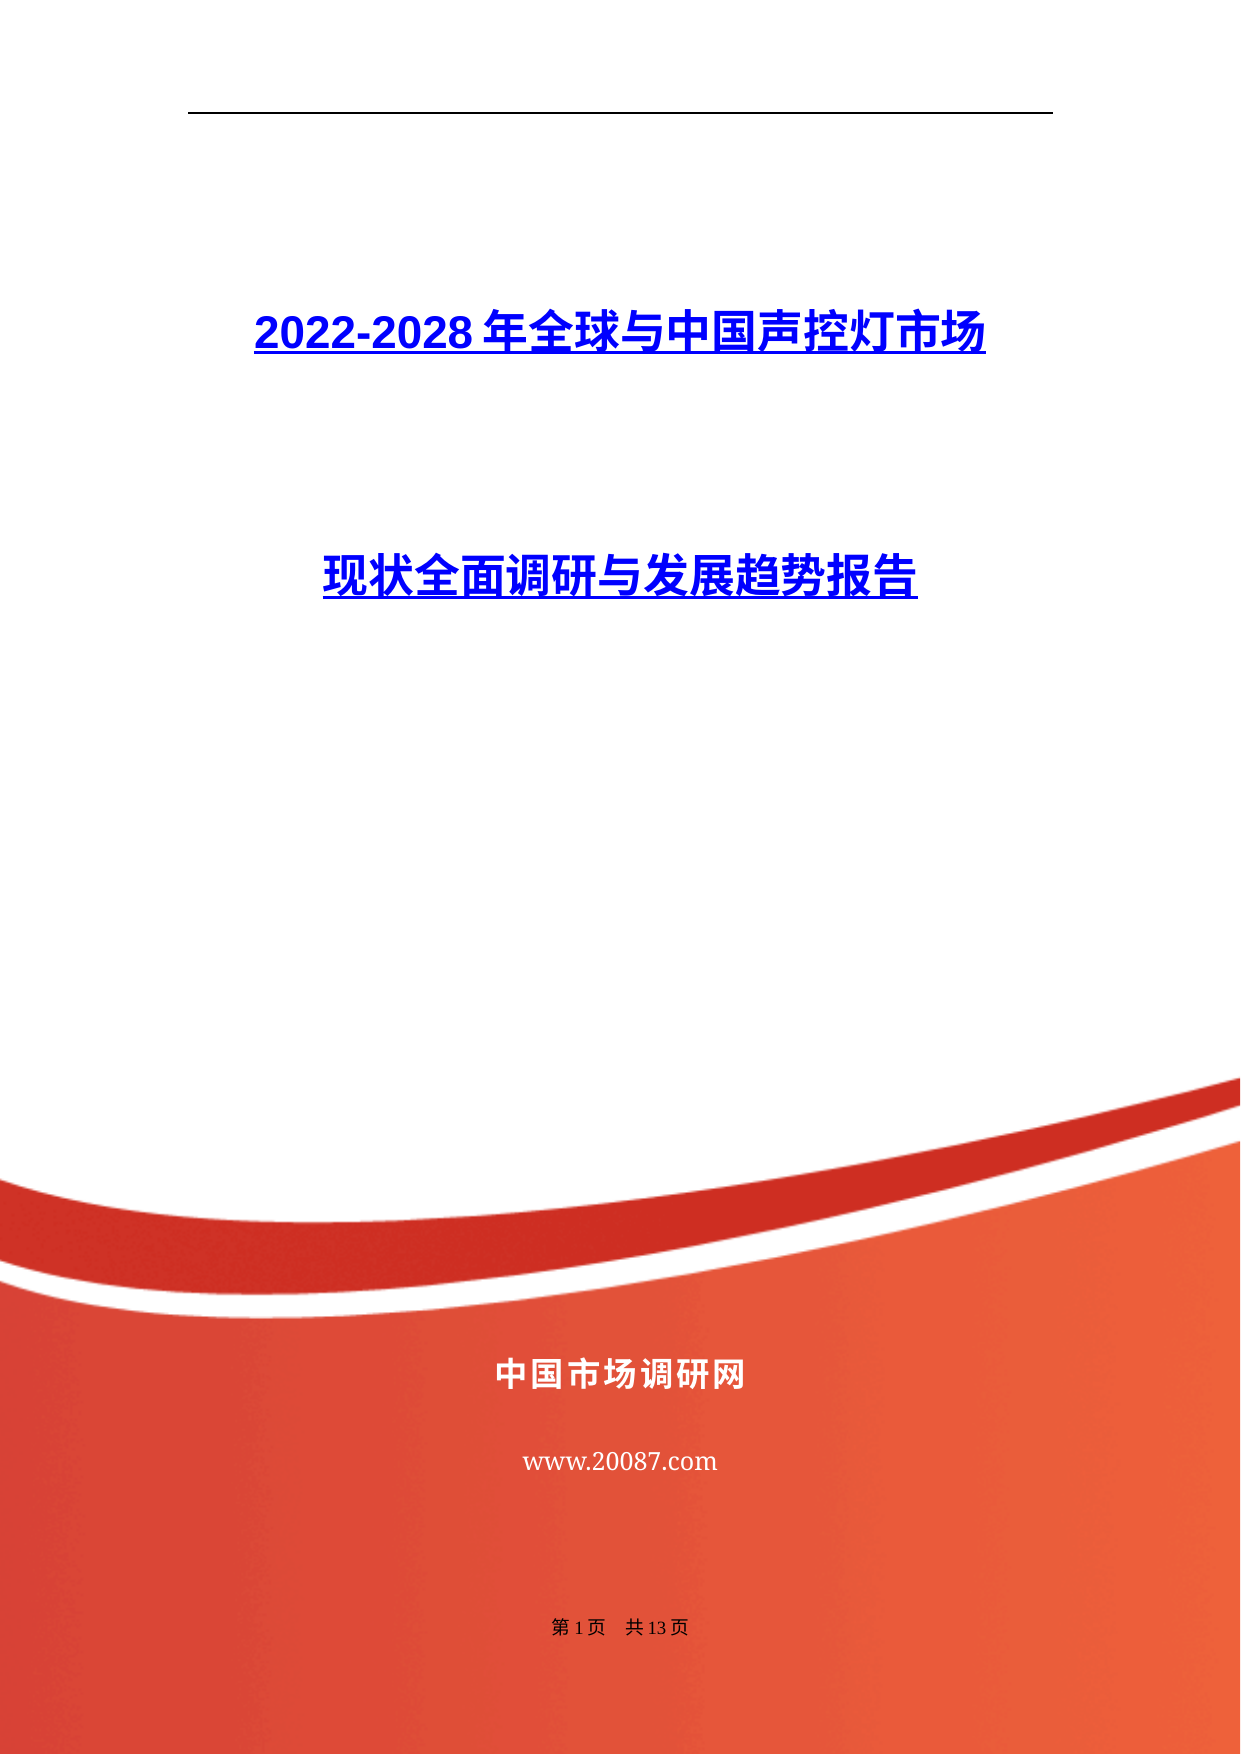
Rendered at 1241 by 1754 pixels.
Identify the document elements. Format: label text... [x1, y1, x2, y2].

text www.20087.com [187, 1428, 1053, 1493]
subtitle 中国市场调研网 [187, 1339, 1053, 1404]
table_header 2022-2028年全球与中国声控灯市场现状全面调研与发展趋势报告 [188, 207, 1053, 773]
picture [0, 1006, 1241, 1754]
